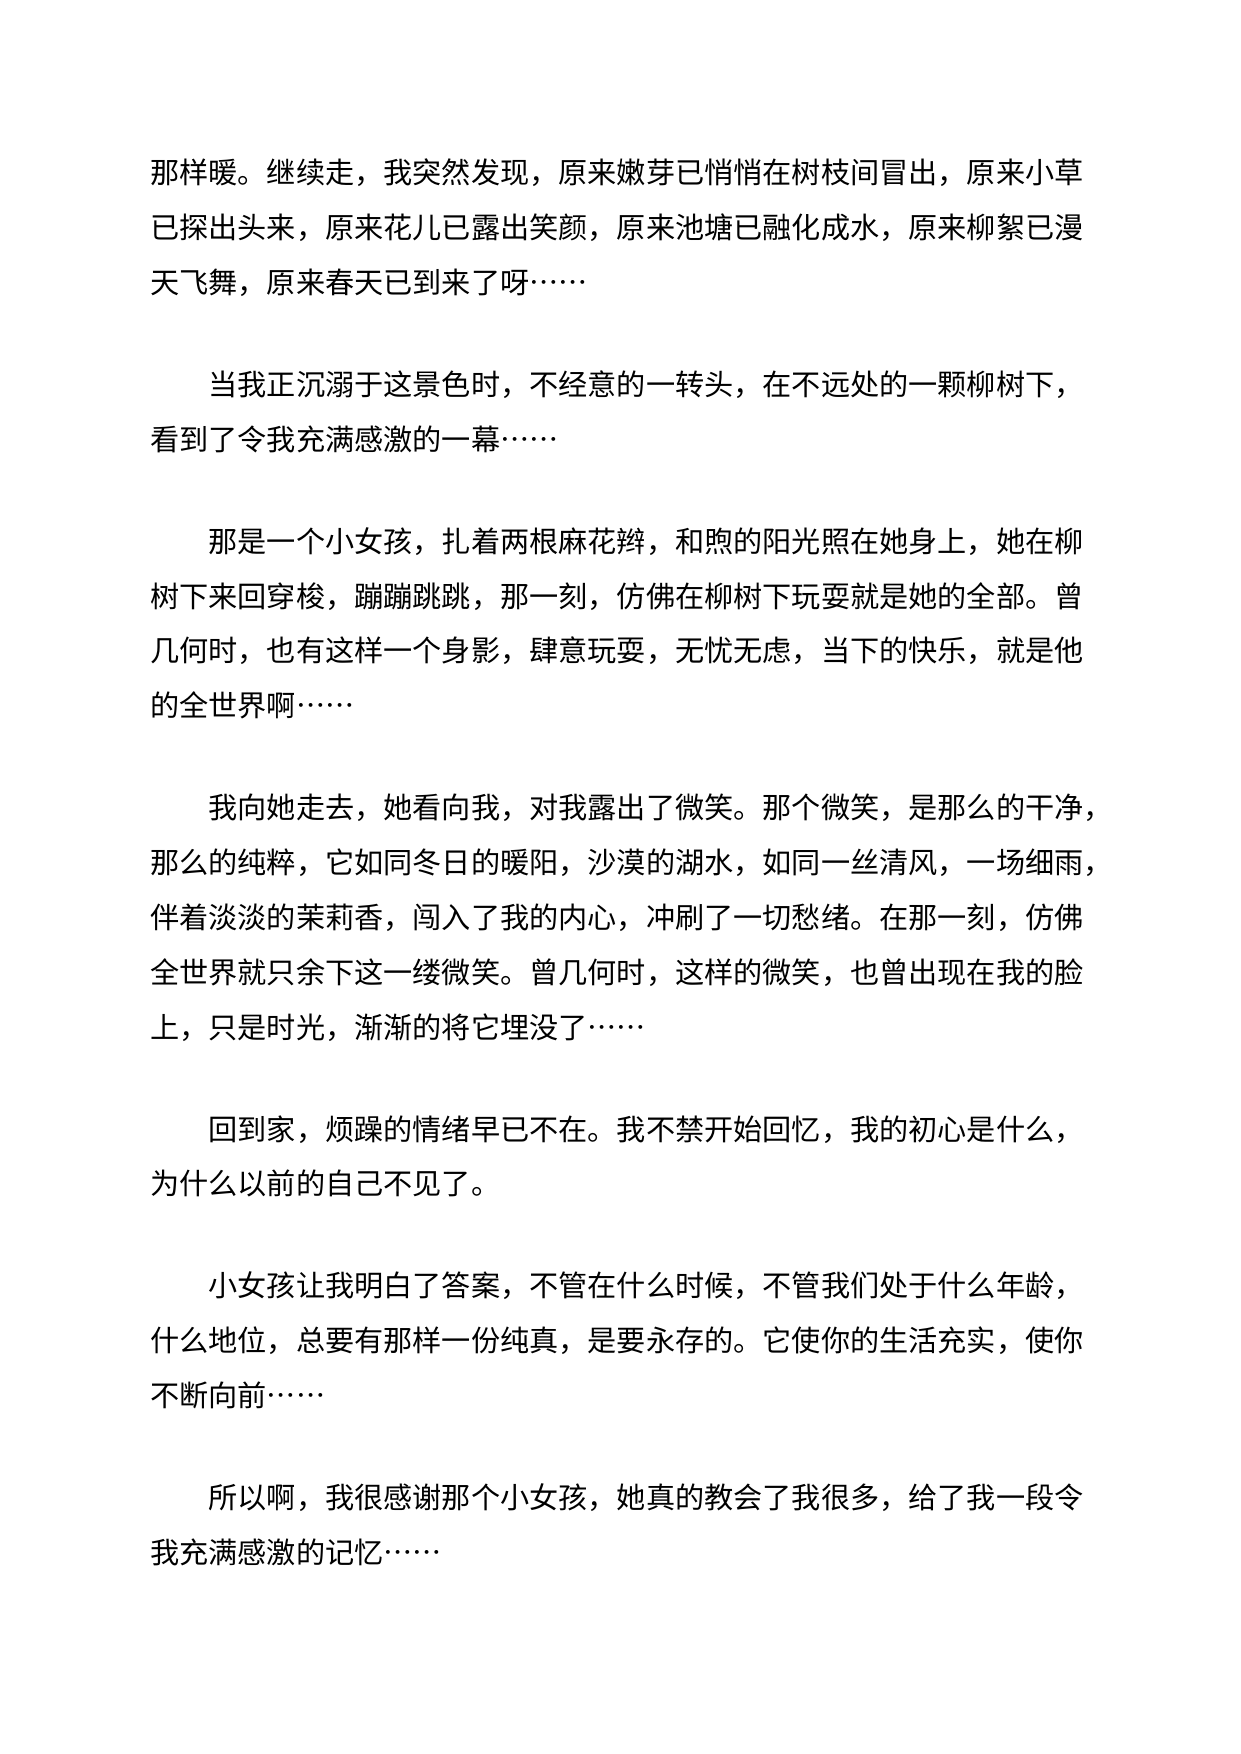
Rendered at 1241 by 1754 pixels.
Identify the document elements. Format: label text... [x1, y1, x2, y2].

text 所以啊，我很感谢那个小女孩，她真的教会了我很多，给了我一段令我充满感激的记忆…… [150, 1474, 1090, 1571]
text 当我正沉溺于这景色时，不经意的一转头，在不远处的一颗柳树下，看到了令我充满感激的一幕…… [150, 362, 1090, 459]
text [150, 150, 1090, 302]
text 小女孩让我明白了答案，不管在什么时候，不管我们处于什么年龄，什么地位，总要有那样一份纯真，是要永存的。它使你的生活充实，使你不断向前…… [150, 1263, 1090, 1415]
text 回到家，烦躁的情绪早已不在。我不禁开始回忆，我的初心是什么，为什么以前的自己不见了。 [150, 1106, 1090, 1203]
text 我向她走去，她看向我，对我露出了微笑。那个微笑，是那么的干净，那么的纯粹，它如同冬日的暖阳，沙漠的湖水，如同一丝清风，一场细雨，伴着淡淡的茉莉香，闯入了我的内心，冲刷了一切愁绪。在那一刻，仿佛全世界就只余下这一缕微笑。曾几何时，这样的微笑，也曾出现在我的脸上，只是时光，渐渐的将它埋没了…… [150, 785, 1090, 1047]
text 那是一个小女孩，扎着两根麻花辫，和煦的阳光照在她身上，她在柳树下来回穿梭，蹦蹦跳跳，那一刻，仿佛在柳树下玩耍就是她的全部。曾几何时，也有这样一个身影，肆意玩耍，无忧无虑，当下的快乐，就是他的全世界啊…… [150, 518, 1090, 725]
